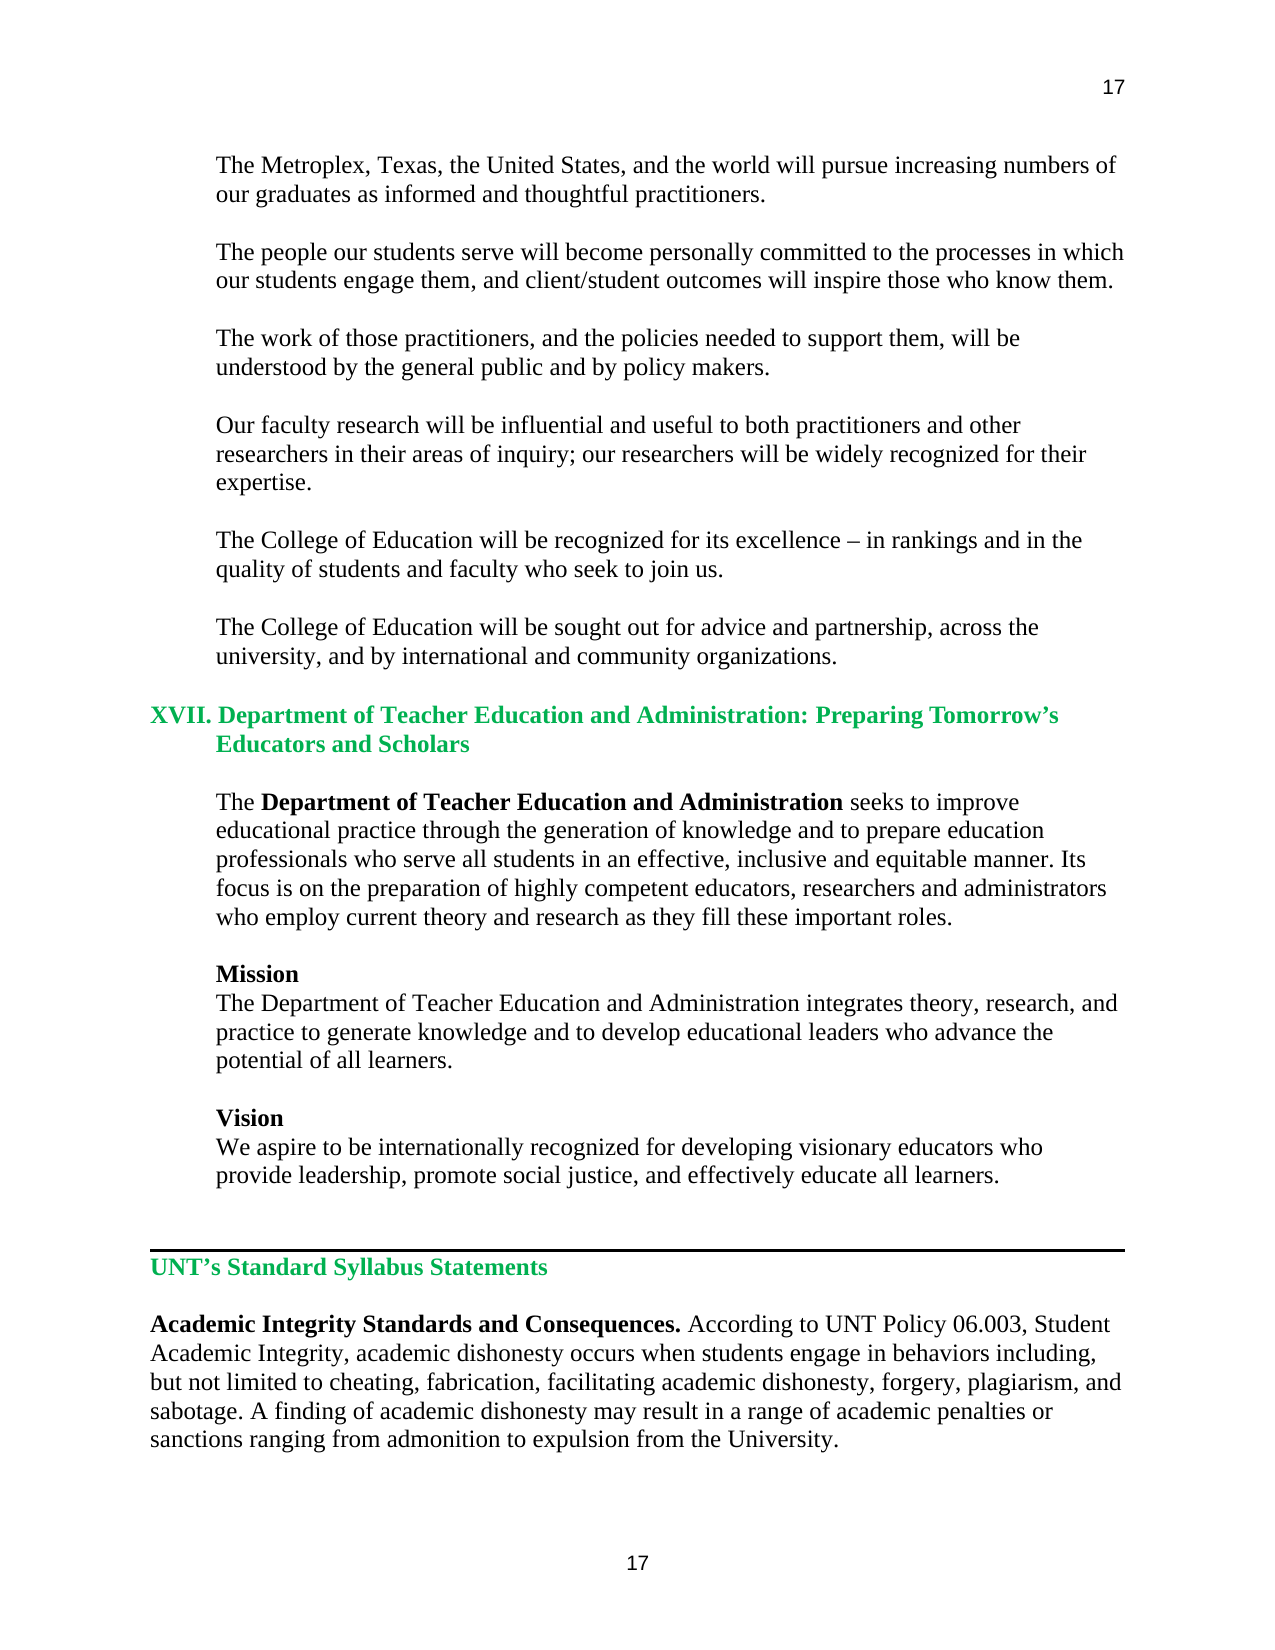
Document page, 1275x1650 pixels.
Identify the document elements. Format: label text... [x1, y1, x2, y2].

text We aspire to be internationally recognized for developing visionary educators who provide leadership, promote social justice, and effectively educate all learners. [216, 1132, 1125, 1189]
text The work of those practitioners, and the policies needed to support them, will be understood by the general public and by policy makers. [216, 323, 1125, 381]
text The Department of Teacher Education and Administration integrates theory, research, and practice to generate knowledge and to develop educational leaders who advance the potential of all learners. [216, 988, 1125, 1074]
text The people our students serve will become personally committed to the processes in which our students engage them, and client/student outcomes will inspire those who know them. [216, 237, 1125, 294]
text The Department of Teacher Education and Administration seeks to improve educational practice through the generation of knowledge and to prepare education professionals who serve all students in an effective, inclusive and equitable manner. Its focus is on the preparation of highly competent educators, researchers and administrators who employ current theory and research as they fill these important roles. [216, 787, 1125, 931]
text The College of Education will be recognized for its excellence – in rankings and in the quality of students and faculty who seek to join us. [216, 525, 1125, 583]
text Academic Integrity Standards and Consequences. According to UNT Policy 06.003, Student Academic Integrity, academic dishonesty occurs when students engage in behaviors including, but not limited to cheating, fabrication, facilitating academic dishonesty, forgery, plagiarism, and sabotage. A finding of academic dishonesty may result in a range of academic penalties or sanctions ranging from admonition to expulsion from the University. [150, 1309, 1125, 1453]
text UNT’s Standard Syllabus Statements [150, 1252, 1125, 1281]
text XVII. Department of Teacher Education and Administration: Preparing Tomorrow’s Educators and Scholars [150, 701, 1125, 758]
text Vision [150, 1103, 1125, 1132]
text Our faculty research will be influential and useful to both practitioners and other researchers in their areas of inquiry; our researchers will be widely recognized for their expertise. [216, 410, 1125, 496]
text The Metroplex, Texas, the United States, and the world will pursue increasing numbers of our graduates as informed and thoughtful practitioners. [216, 150, 1125, 207]
text Mission [150, 959, 1125, 988]
text The College of Education will be sought out for advice and partnership, across the university, and by international and community organizations. [216, 612, 1125, 669]
